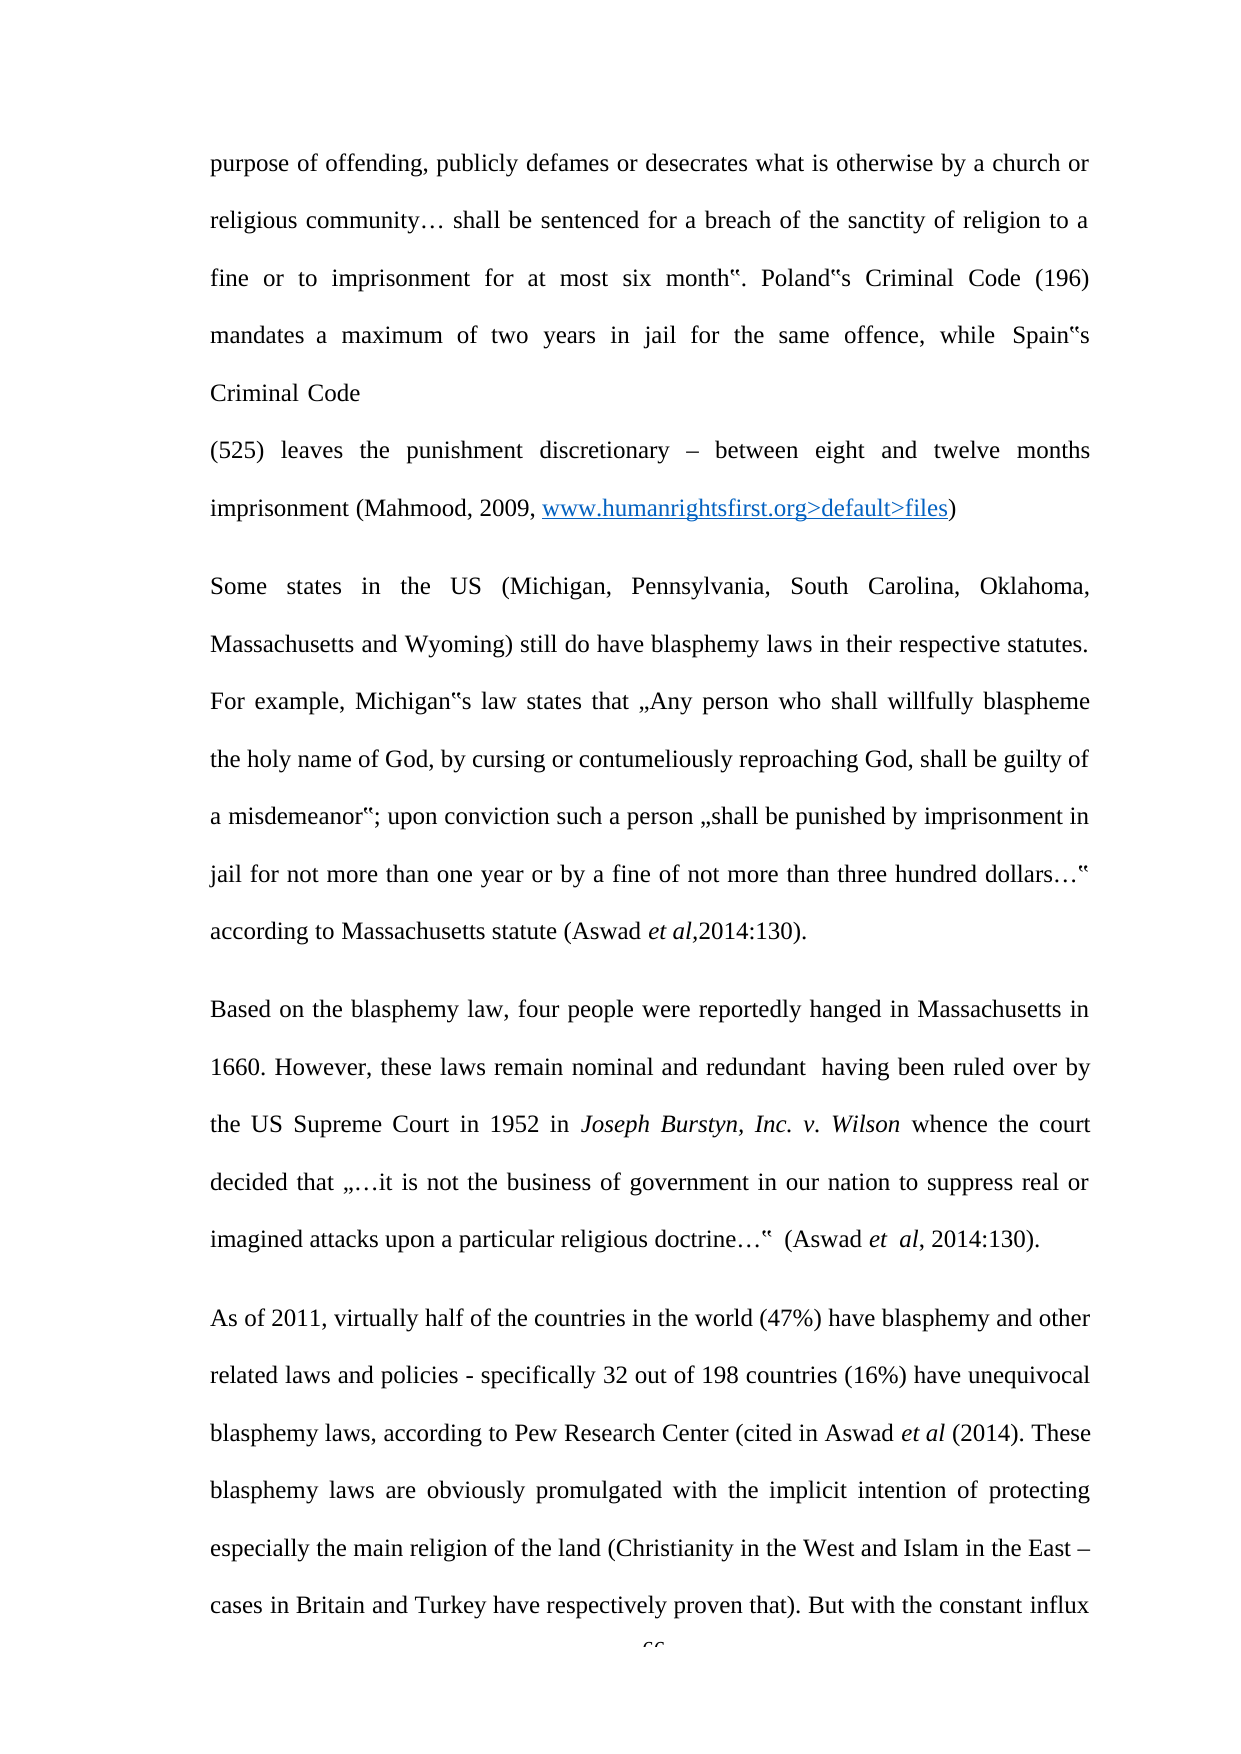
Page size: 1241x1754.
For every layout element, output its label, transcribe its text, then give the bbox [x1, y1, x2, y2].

text (525) leaves the punishment discretionary – between eight and twelve months imprisonment (Mahmood, 2009, www.humanrightsfirst.org>default>files) [210, 435, 1090, 522]
text Some states in the US (Michigan, Pennsylvania, South Carolina, Oklahoma, Massachusetts and Wyoming) still do have blasphemy laws in their respective statutes. For example, Michigan‟s law states that „Any person who shall willfully blaspheme the holy name of God, by cursing or contumeliously reproaching God, shall be guilty of a misdemeanor‟; upon conviction such a person „shall be punished by imprisonment in jail for not more than one year or by a fine of not more than three hundred dollars…‟ according to Massachusetts statute (Aswad et al,2014:130). [210, 571, 1090, 945]
text Based on the blasphemy law, four people were reportedly hanged in Massachusetts in 1660. However, these laws remain nominal and redundant having been ruled over by the US Supreme Court in 1952 in Joseph Burstyn, Inc. v. Wilson whence the court decided that „…it is not the business of government in our nation to suppress real or imagined attacks upon a particular religious doctrine…‟ (Aswad et al, 2014:130). [210, 994, 1091, 1253]
text As of 2011, virtually half of the countries in the world (47%) have blasphemy and other related laws and policies - specifically 32 out of 198 countries (16%) have unequivocal blasphemy laws, according to Pew Research Center (cited in Aswad et al (2014). These blasphemy laws are obviously promulgated with the implicit intention of protecting especially the main religion of the land (Christianity in the West and Islam in the East – cases in Britain and Turkey have respectively proven that). But with the constant influx [210, 1303, 1091, 1619]
text purpose of offending, publicly defames or desecrates what is otherwise by a church or religious community… shall be sentenced for a breach of the sanctity of religion to a fine or to imprisonment for at most six month‟. Poland‟s Criminal Code (196) mandates a maximum of two years in jail for the same offence, while Spain‟s Criminal Code [210, 148, 1090, 406]
